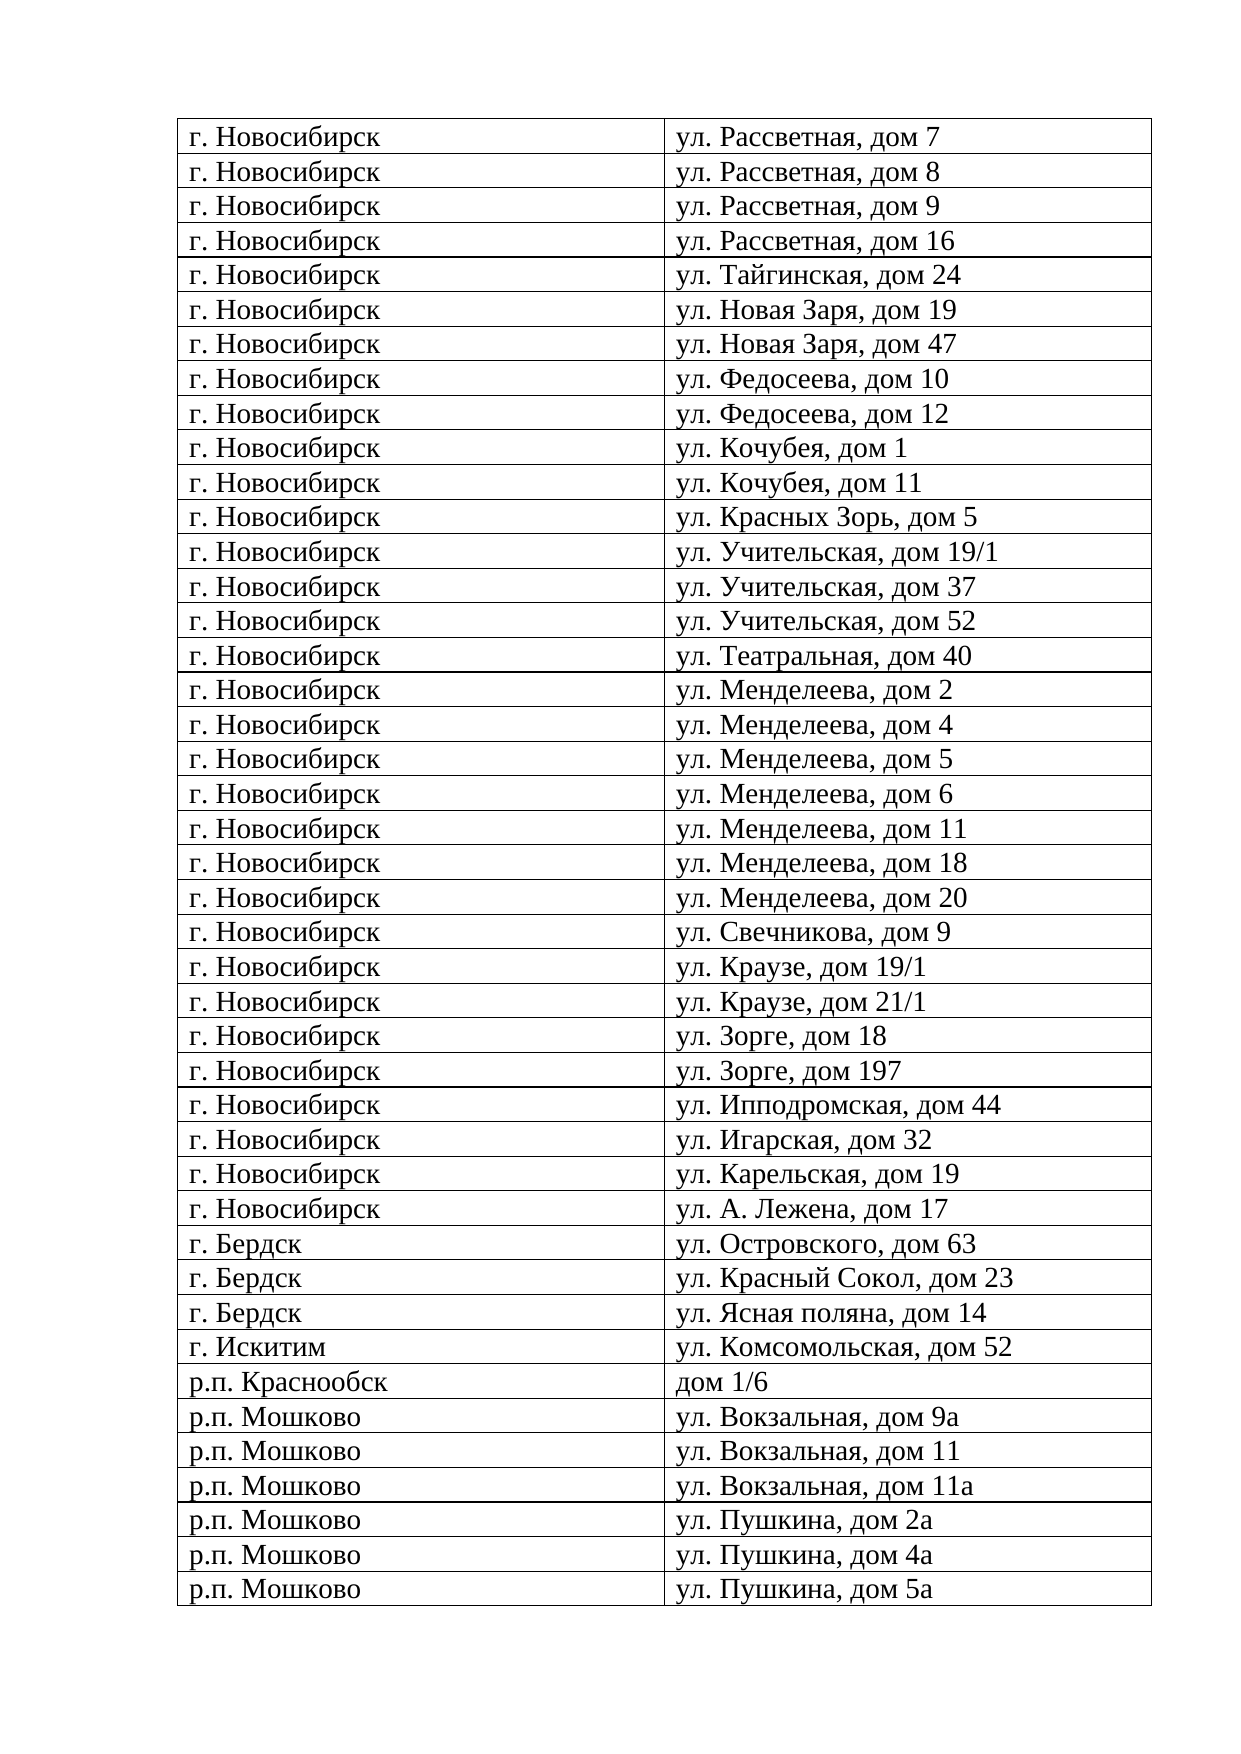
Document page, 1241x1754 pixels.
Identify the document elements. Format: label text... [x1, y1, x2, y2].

table_cell ул. Зорге, дом 197 [665, 1053, 1151, 1086]
table_cell г. Новосибирск [178, 1157, 664, 1190]
table_cell р.п. Мошково [178, 1468, 664, 1501]
table_cell ул. Пушкина, дом 5а [665, 1572, 1151, 1605]
table_cell г. Новосибирск [178, 949, 664, 983]
table_cell г. Новосибирск [178, 396, 664, 429]
table_cell ул. Кочубея, дом 11 [665, 465, 1151, 498]
table_cell ул. Ясная поляна, дом 14 [665, 1295, 1151, 1328]
table_cell ул. Федосеева, дом 10 [665, 361, 1151, 395]
table_cell г. Новосибирск [178, 638, 664, 671]
table_cell ул. Игарская, дом 32 [665, 1122, 1151, 1156]
table_cell г. Бердск [178, 1295, 664, 1328]
table_cell г. Новосибирск [178, 915, 664, 948]
table_cell р.п. Краснообск [178, 1364, 664, 1398]
table_cell дом 1/6 [665, 1364, 1151, 1398]
table_cell г. Новосибирск [178, 1018, 664, 1052]
table_cell г. Новосибирск [178, 465, 664, 498]
table_cell ул. Театральная, дом 40 [665, 638, 1151, 671]
table_cell г. Новосибирск [178, 603, 664, 637]
table_cell г. Новосибирск [178, 188, 664, 222]
table_cell ул. Свечникова, дом 9 [665, 915, 1151, 948]
table_cell ул. Менделеева, дом 2 [665, 673, 1151, 706]
table_cell ул. Рассветная, дом 16 [665, 223, 1151, 256]
table_cell г. Новосибирск [178, 361, 664, 395]
table_cell ул. Кочубея, дом 1 [665, 430, 1151, 464]
table_cell г. Бердск [178, 1226, 664, 1259]
table_cell ул. А. Лежена, дом 17 [665, 1191, 1151, 1225]
table_cell г. Новосибирск [178, 1191, 664, 1225]
table_cell ул. Красных Зорь, дом 5 [665, 500, 1151, 533]
table_cell ул. Краузе, дом 19/1 [665, 949, 1151, 983]
table_cell ул. Учительская, дом 52 [665, 603, 1151, 637]
table_cell г. Новосибирск [178, 223, 664, 256]
table_cell г. Новосибирск [178, 776, 664, 810]
table_cell г. Новосибирск [178, 1088, 664, 1121]
table_cell г. Новосибирск [178, 984, 664, 1017]
table_cell г. Новосибирск [178, 1122, 664, 1156]
table_cell г. Новосибирск [178, 1053, 664, 1086]
table_cell г. Новосибирск [178, 845, 664, 879]
table_cell г. Искитим [178, 1330, 664, 1363]
table_cell ул. Менделеева, дом 11 [665, 811, 1151, 844]
table_cell ул. Красный Сокол, дом 23 [665, 1260, 1151, 1294]
table_cell ул. Вокзальная, дом 9а [665, 1399, 1151, 1432]
table_cell ул. Ипподромская, дом 44 [665, 1088, 1151, 1121]
table_cell р.п. Мошково [178, 1503, 664, 1536]
table_cell р.п. Мошково [178, 1537, 664, 1571]
table_cell ул. Менделеева, дом 6 [665, 776, 1151, 810]
table_cell г. Новосибирск [178, 811, 664, 844]
table_cell г. Новосибирск [178, 154, 664, 187]
table_cell г. Новосибирск [178, 430, 664, 464]
table_cell ул. Вокзальная, дом 11а [665, 1468, 1151, 1501]
table_cell г. Новосибирск [178, 119, 664, 153]
table_cell ул. Менделеева, дом 5 [665, 742, 1151, 775]
table_cell р.п. Мошково [178, 1433, 664, 1467]
table_cell ул. Краузе, дом 21/1 [665, 984, 1151, 1017]
table_cell ул. Менделеева, дом 18 [665, 845, 1151, 879]
table_cell г. Новосибирск [178, 880, 664, 913]
table_cell ул. Новая Заря, дом 47 [665, 327, 1151, 360]
table_cell ул. Федосеева, дом 12 [665, 396, 1151, 429]
table_cell ул. Островского, дом 63 [665, 1226, 1151, 1259]
table_cell ул. Менделеева, дом 4 [665, 707, 1151, 741]
table_cell г. Новосибирск [178, 500, 664, 533]
table_cell ул. Пушкина, дом 2а [665, 1503, 1151, 1536]
table_cell р.п. Мошково [178, 1572, 664, 1605]
table_cell ул. Тайгинская, дом 24 [665, 258, 1151, 291]
table_cell ул. Рассветная, дом 7 [665, 119, 1151, 153]
table_cell ул. Учительская, дом 37 [665, 569, 1151, 602]
table_cell г. Новосибирск [178, 258, 664, 291]
table_cell р.п. Мошково [178, 1399, 664, 1432]
table_cell ул. Новая Заря, дом 19 [665, 292, 1151, 326]
table_cell г. Новосибирск [178, 673, 664, 706]
table_cell г. Новосибирск [178, 569, 664, 602]
table_cell ул. Рассветная, дом 9 [665, 188, 1151, 222]
table_cell ул. Менделеева, дом 20 [665, 880, 1151, 913]
table_cell г. Новосибирск [178, 707, 664, 741]
table_cell ул. Пушкина, дом 4а [665, 1537, 1151, 1571]
table_cell ул. Зорге, дом 18 [665, 1018, 1151, 1052]
table_cell ул. Учительская, дом 19/1 [665, 534, 1151, 568]
table_cell г. Новосибирск [178, 742, 664, 775]
table_cell г. Бердск [178, 1260, 664, 1294]
table_cell ул. Вокзальная, дом 11 [665, 1433, 1151, 1467]
table_cell г. Новосибирск [178, 534, 664, 568]
table_cell ул. Рассветная, дом 8 [665, 154, 1151, 187]
table_cell ул. Карельская, дом 19 [665, 1157, 1151, 1190]
table_cell г. Новосибирск [178, 292, 664, 326]
table_cell г. Новосибирск [178, 327, 664, 360]
table_cell ул. Комсомольская, дом 52 [665, 1330, 1151, 1363]
